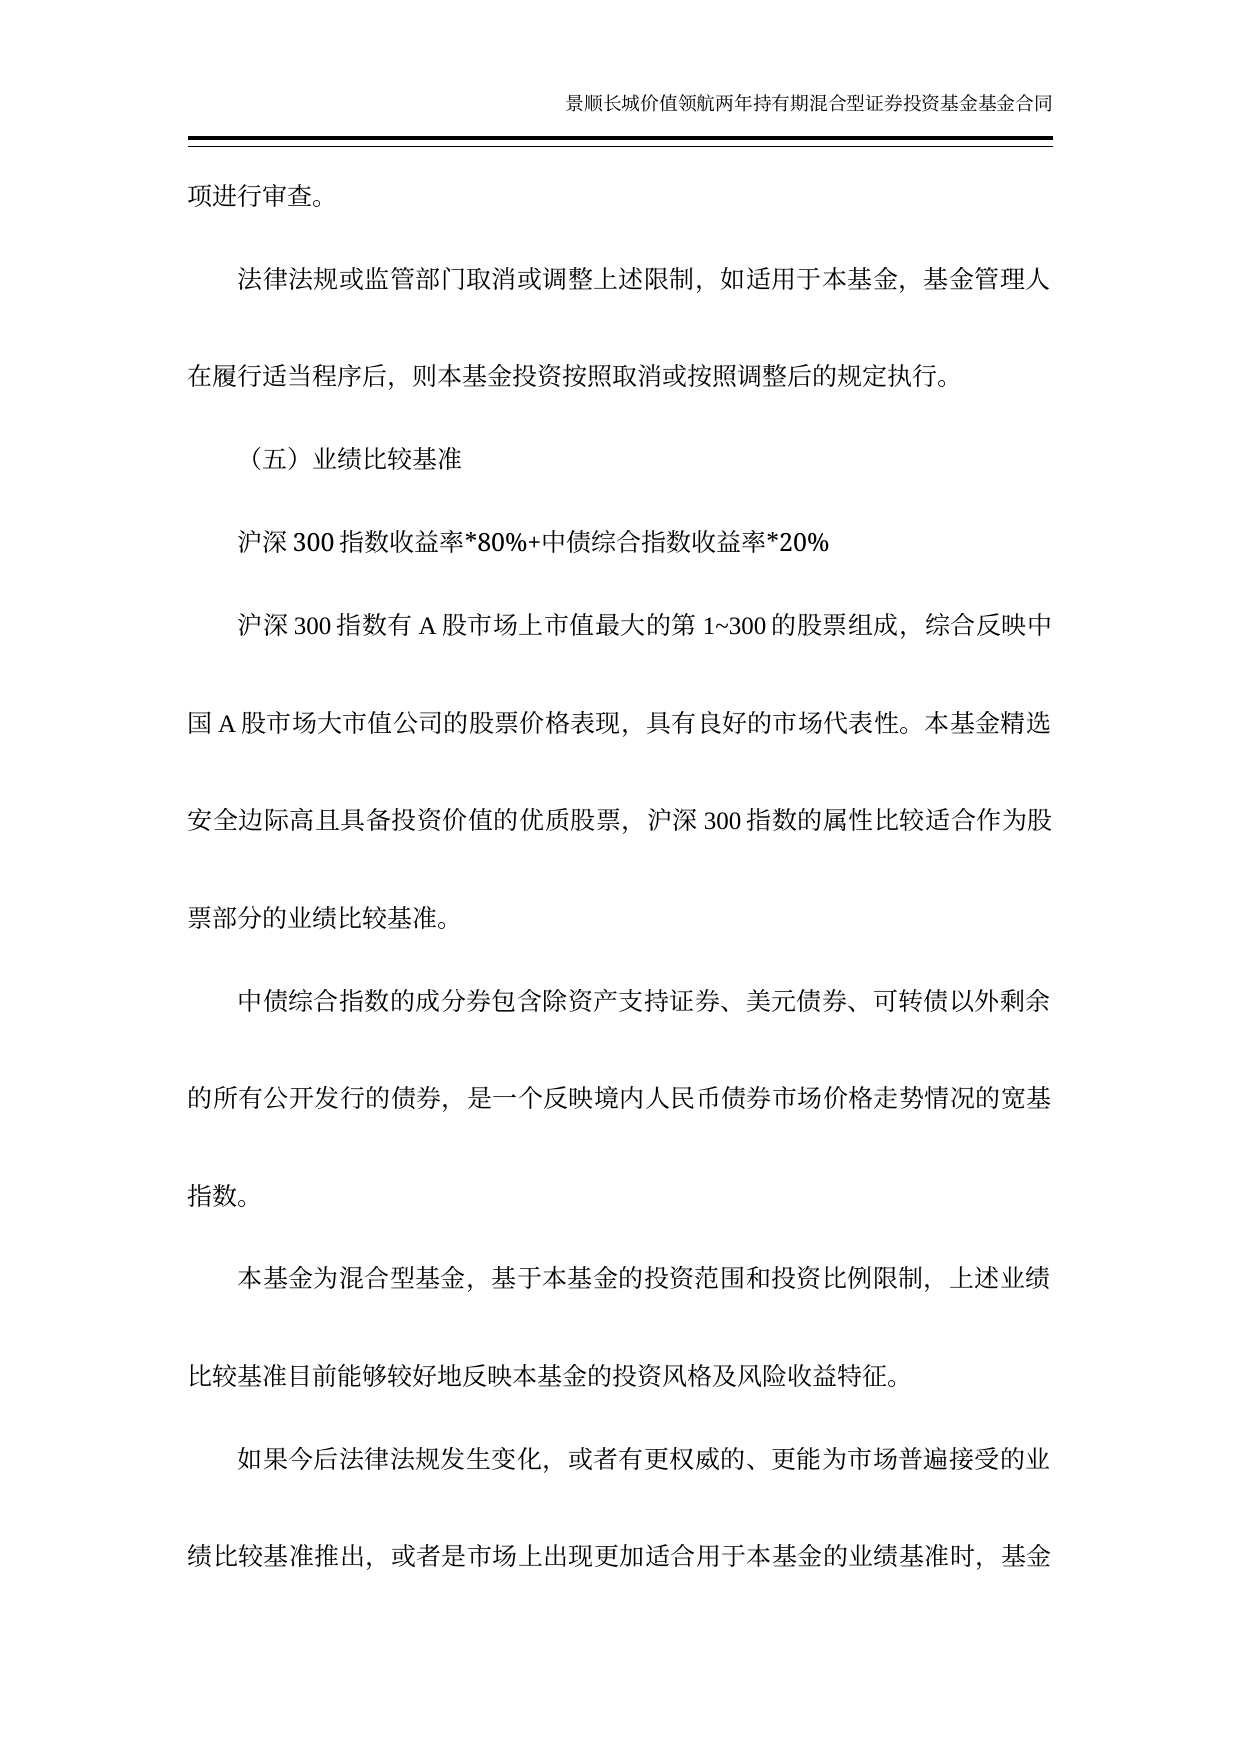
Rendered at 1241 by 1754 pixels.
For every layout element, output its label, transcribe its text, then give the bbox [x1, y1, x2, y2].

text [187, 162, 1053, 227]
text 中债综合指数的成分券包含除资产支持证券、美元债券、可转债以外剩余的所有公开发行的债券，是一个反映境内人民币债券市场价格走势情况的宽基指数。 [187, 967, 1053, 1227]
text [187, 1425, 1053, 1587]
text 沪深300指数收益率*80%+中债综合指数收益率*20% [187, 508, 1053, 573]
text （五）业绩比较基准 [187, 425, 1053, 490]
text 本基金为混合型基金，基于本基金的投资范围和投资比例限制，上述业绩比较基准目前能够较好地反映本基金的投资风格及风险收益特征。 [187, 1244, 1053, 1407]
text 法律法规或监管部门取消或调整上述限制，如适用于本基金，基金管理人在履行适当程序后，则本基金投资按照取消或按照调整后的规定执行。 [187, 245, 1053, 407]
text 沪深300指数有A股市场上市值最大的第1~300的股票组成，综合反映中国A股市场大市值公司的股票价格表现，具有良好的市场代表性。本基金精选安全边际高且具备投资价值的优质股票，沪深300指数的属性比较适合作为股票部分的业绩比较基准。 [187, 591, 1053, 949]
